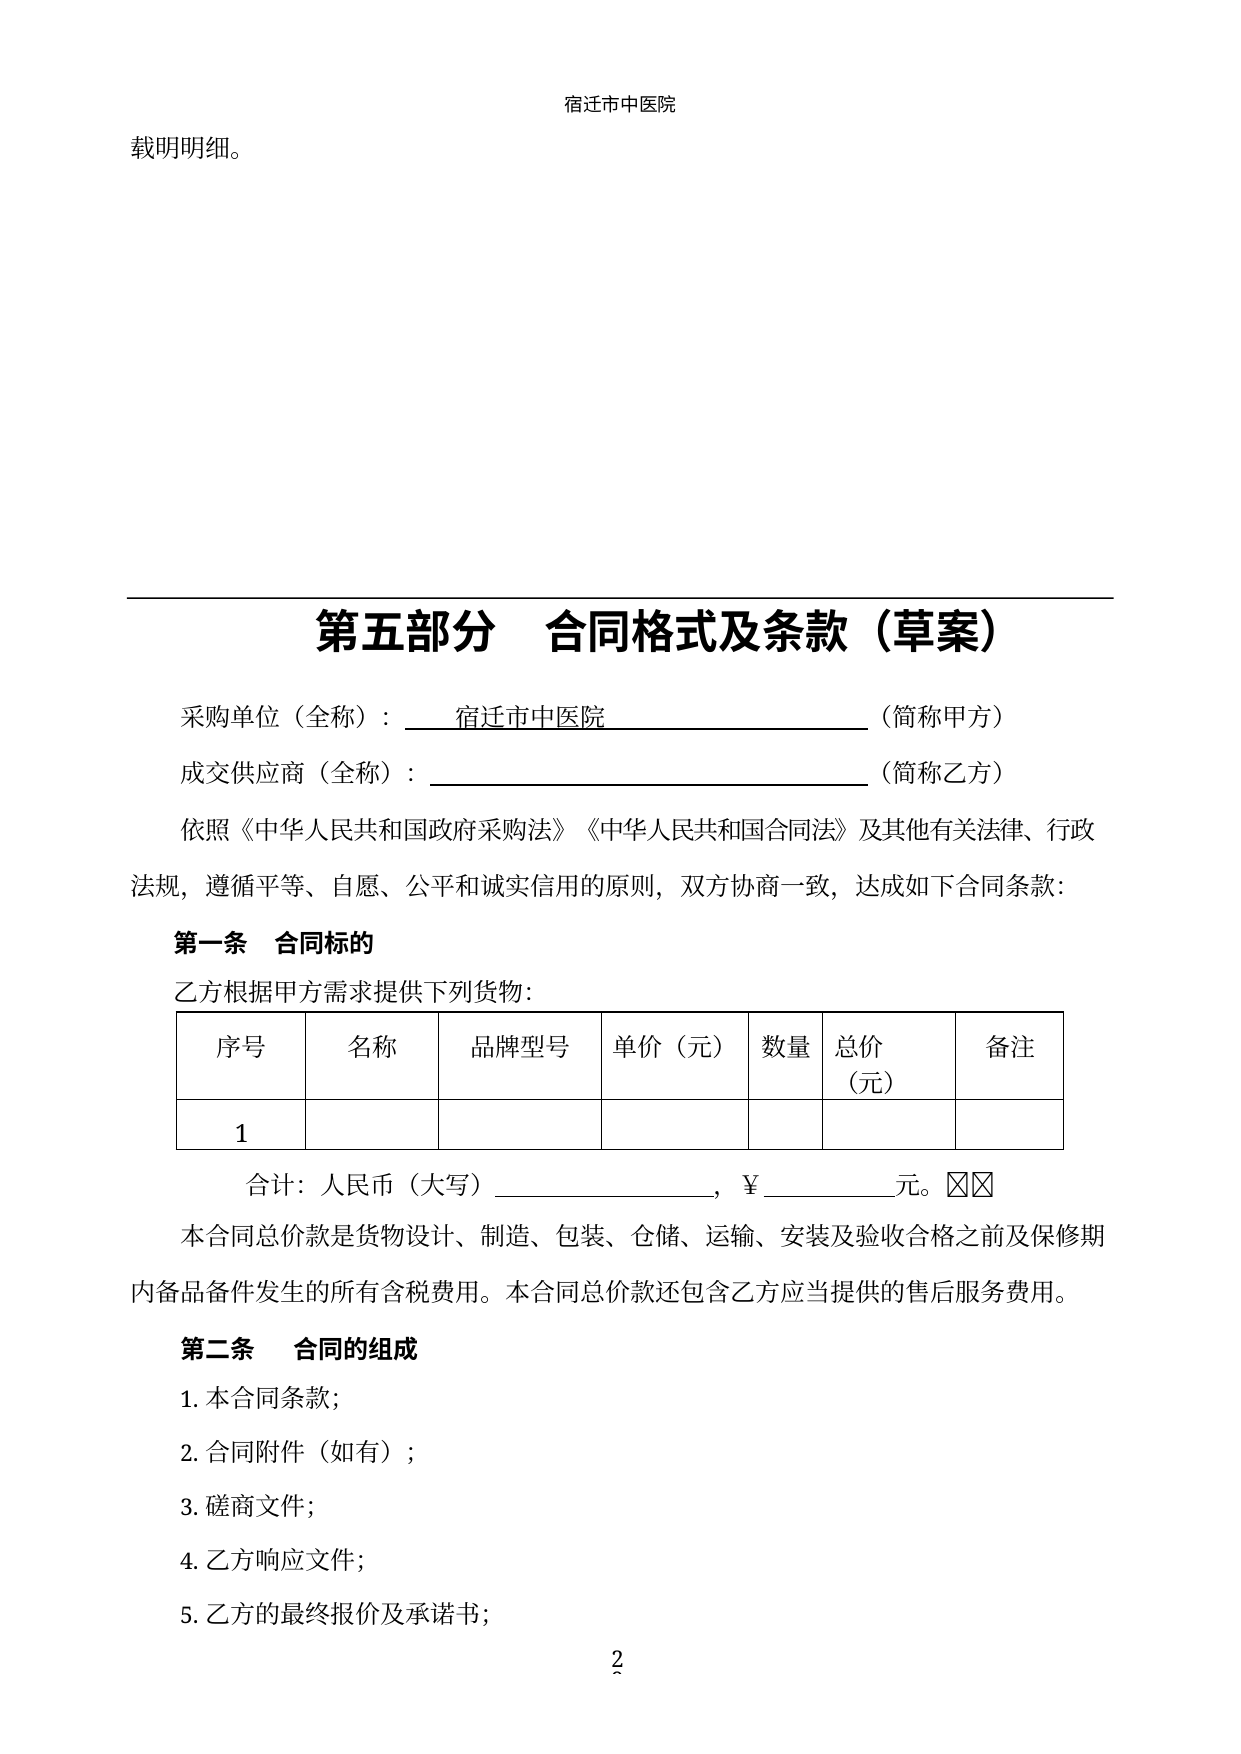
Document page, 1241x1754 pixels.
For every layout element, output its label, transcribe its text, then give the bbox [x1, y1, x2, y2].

list 乙方响应文件； [180, 1541, 1153, 1576]
table_cell [439, 1100, 601, 1149]
list 乙方的最终报价及承诺书； [180, 1594, 1153, 1630]
table_cell [956, 1100, 1063, 1149]
text 本合同总价款是货物设计、制造、包装、仓储、运输、安装及验收合格之前及保修期内备品备件发生的所有含税费用。本合同总价款还包含乙方应当提供的售后服务费用。 [130, 1217, 1110, 1308]
text 第二条 合同的组成 [180, 1329, 1153, 1366]
subtitle 第五部分 合同格式及条款（草案） [314, 592, 1153, 662]
table_cell [306, 1100, 438, 1149]
text 第一条 合同标的 [174, 922, 1153, 960]
table_header 备注 [956, 1013, 1063, 1099]
table_header 数量 [749, 1013, 822, 1099]
list 本合同条款； [180, 1379, 1153, 1415]
table_cell [823, 1100, 955, 1149]
table_cell [749, 1100, 822, 1149]
table_header 单价（元） [602, 1013, 748, 1099]
table_header 品牌型号 [439, 1013, 601, 1099]
list 磋商文件； [180, 1487, 1153, 1522]
list 合同附件（如有）； [180, 1433, 1153, 1469]
text 合计：人民币（大写） ，￥ 元。 [245, 1165, 1153, 1202]
text 采购单位（全称）： 宿迁市中医院 （简称甲方）成交供应商（全称）： （简称乙方） [180, 698, 1018, 790]
text 依照《中华人民共和国政府采购法》《中华人民共和国合同法》及其他有关法律、行政法规，遵循平等、自愿、公平和诚实信用的原则，双方协商一致，达成如下合同条款： [130, 810, 1111, 902]
table_header 名称 [306, 1013, 438, 1099]
text 乙方根据甲方需求提供下列货物： [174, 972, 1153, 1008]
table_cell [602, 1100, 748, 1149]
table_cell 1 [177, 1100, 305, 1149]
table_header 总价（元） [823, 1013, 955, 1099]
table_header 序号 [177, 1013, 305, 1099]
text 载明明细。 [130, 133, 1153, 163]
